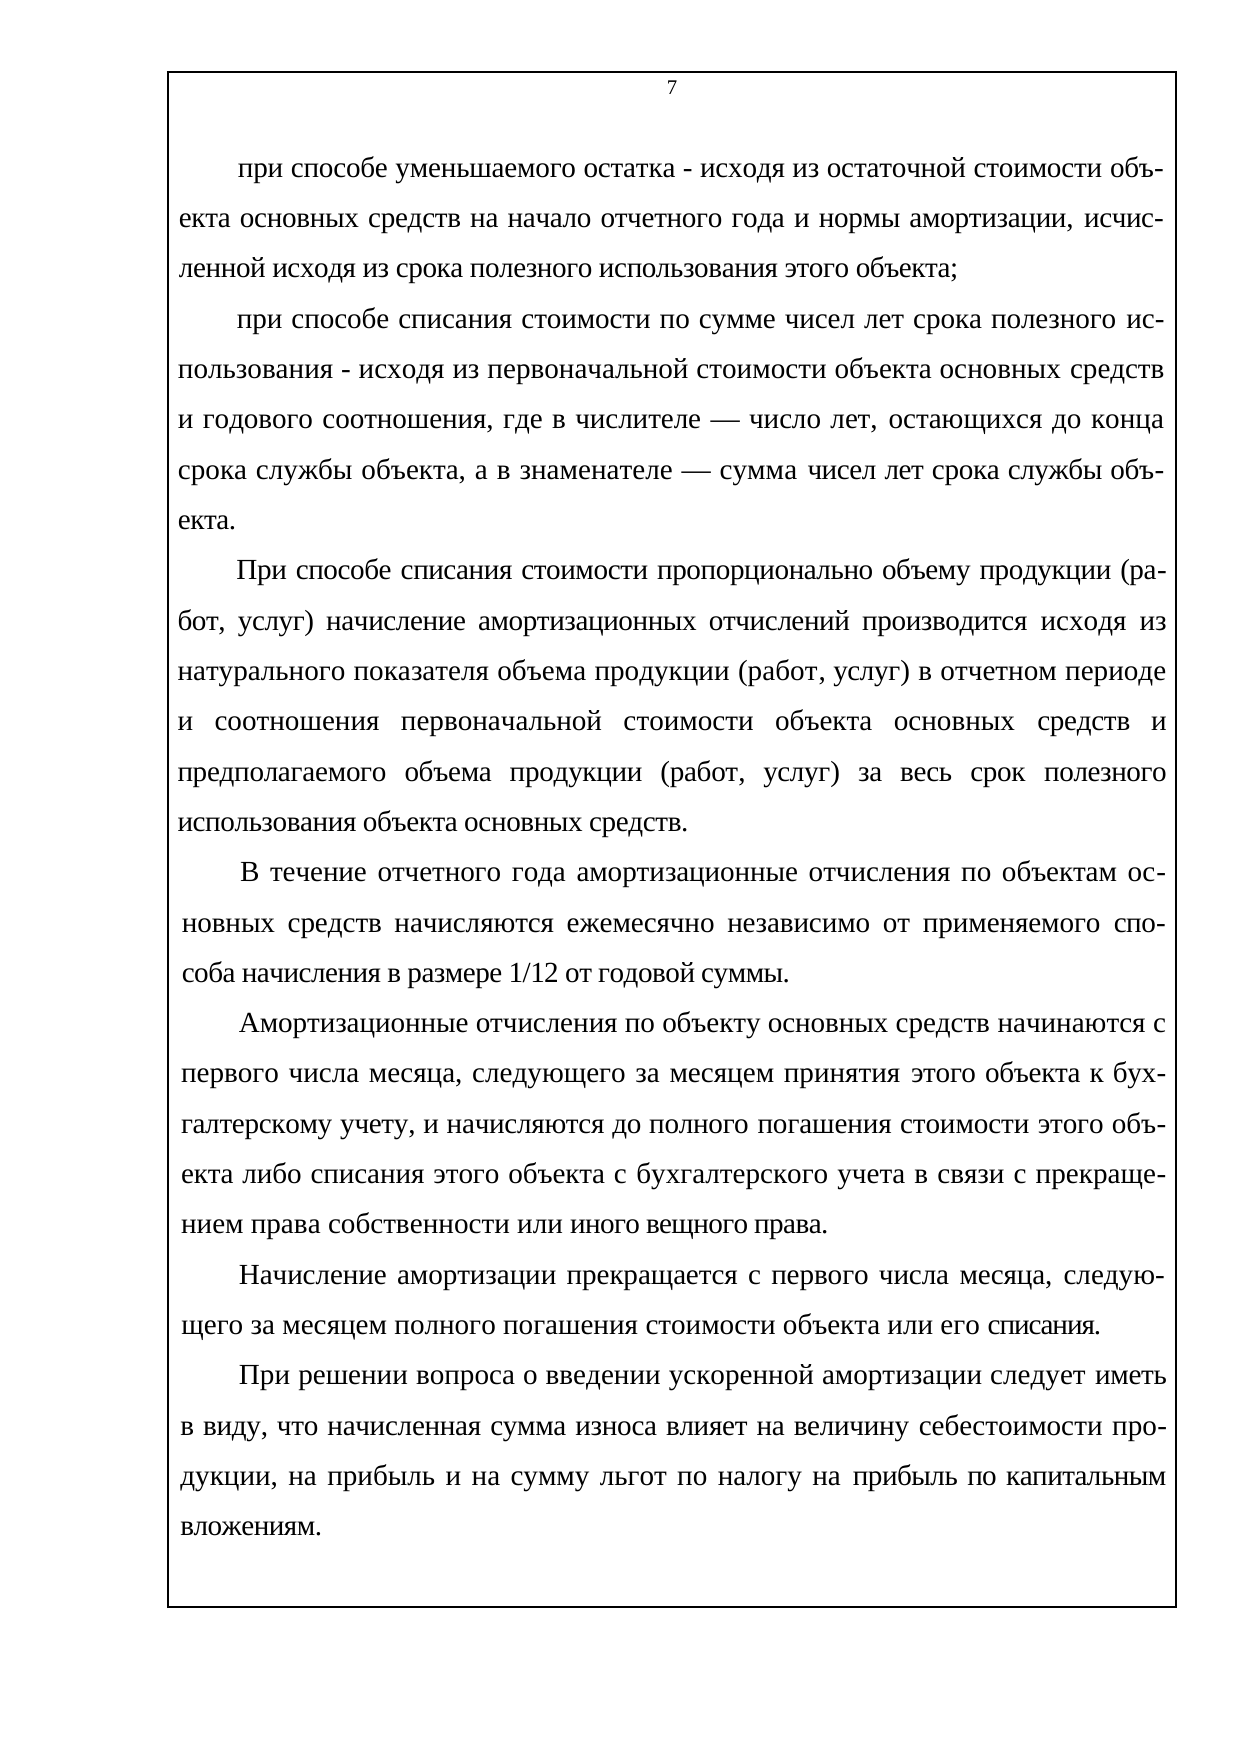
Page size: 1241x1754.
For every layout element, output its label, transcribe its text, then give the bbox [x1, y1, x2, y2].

text при способе уменьшаемого остатка - исходя из остаточной стоимости объекта основных средств на начало отчетного года и нормы амортизации, исчисленной исходя из срока полезного использования этого объекта; [179, 150, 1163, 284]
text При решении вопроса о введении ускоренной амортизации следует иметь в виду, что начисленная сумма износа влияет на величину себестоимости продукции, на прибыль и на сумму льгот по налогу на прибыль по капитальным вложениям. [180, 1357, 1167, 1542]
text Амортизационные отчисления по объекту основных средств начинаются с первого числа месяца, следующего за месяцем принятия этого объекта к бухгалтерскому учету, и начисляются до полного погашения стоимости этого объекта либо списания этого объекта с бухгалтерского учета в связи с прекращением права собственности или иного вещного права. [181, 1005, 1166, 1240]
text При способе списания стоимости пропорционально объему продукции (работ, услуг) начисление амортизационных отчислений производится исходя из натурального показателя объема продукции (работ, услуг) в отчетном периоде и соотношения первоначальной стоимости объекта основных средств и предполагаемого объема продукции (работ, услуг) за весь срок полезного использования объекта основных средств. [177, 552, 1167, 838]
text Начисление амортизации прекращается с первого числа месяца, следующего за месяцем полного погашения стоимости объекта или его списания. [181, 1257, 1164, 1341]
text при способе списания стоимости по сумме чисел лет срока полезного использования - исходя из первоначальной стоимости объекта основных средств и годового соотношения, где в числителе — число лет, остающихся до конца срока службы объекта, а в знаменателе — сумма чисел лет срока службы объекта. [178, 301, 1164, 536]
text В течение отчетного года амортизационные отчисления по объектам основных средств начисляются ежемесячно независимо от применяемого способа начисления в размере 1/12 от годовой суммы. [182, 854, 1166, 988]
